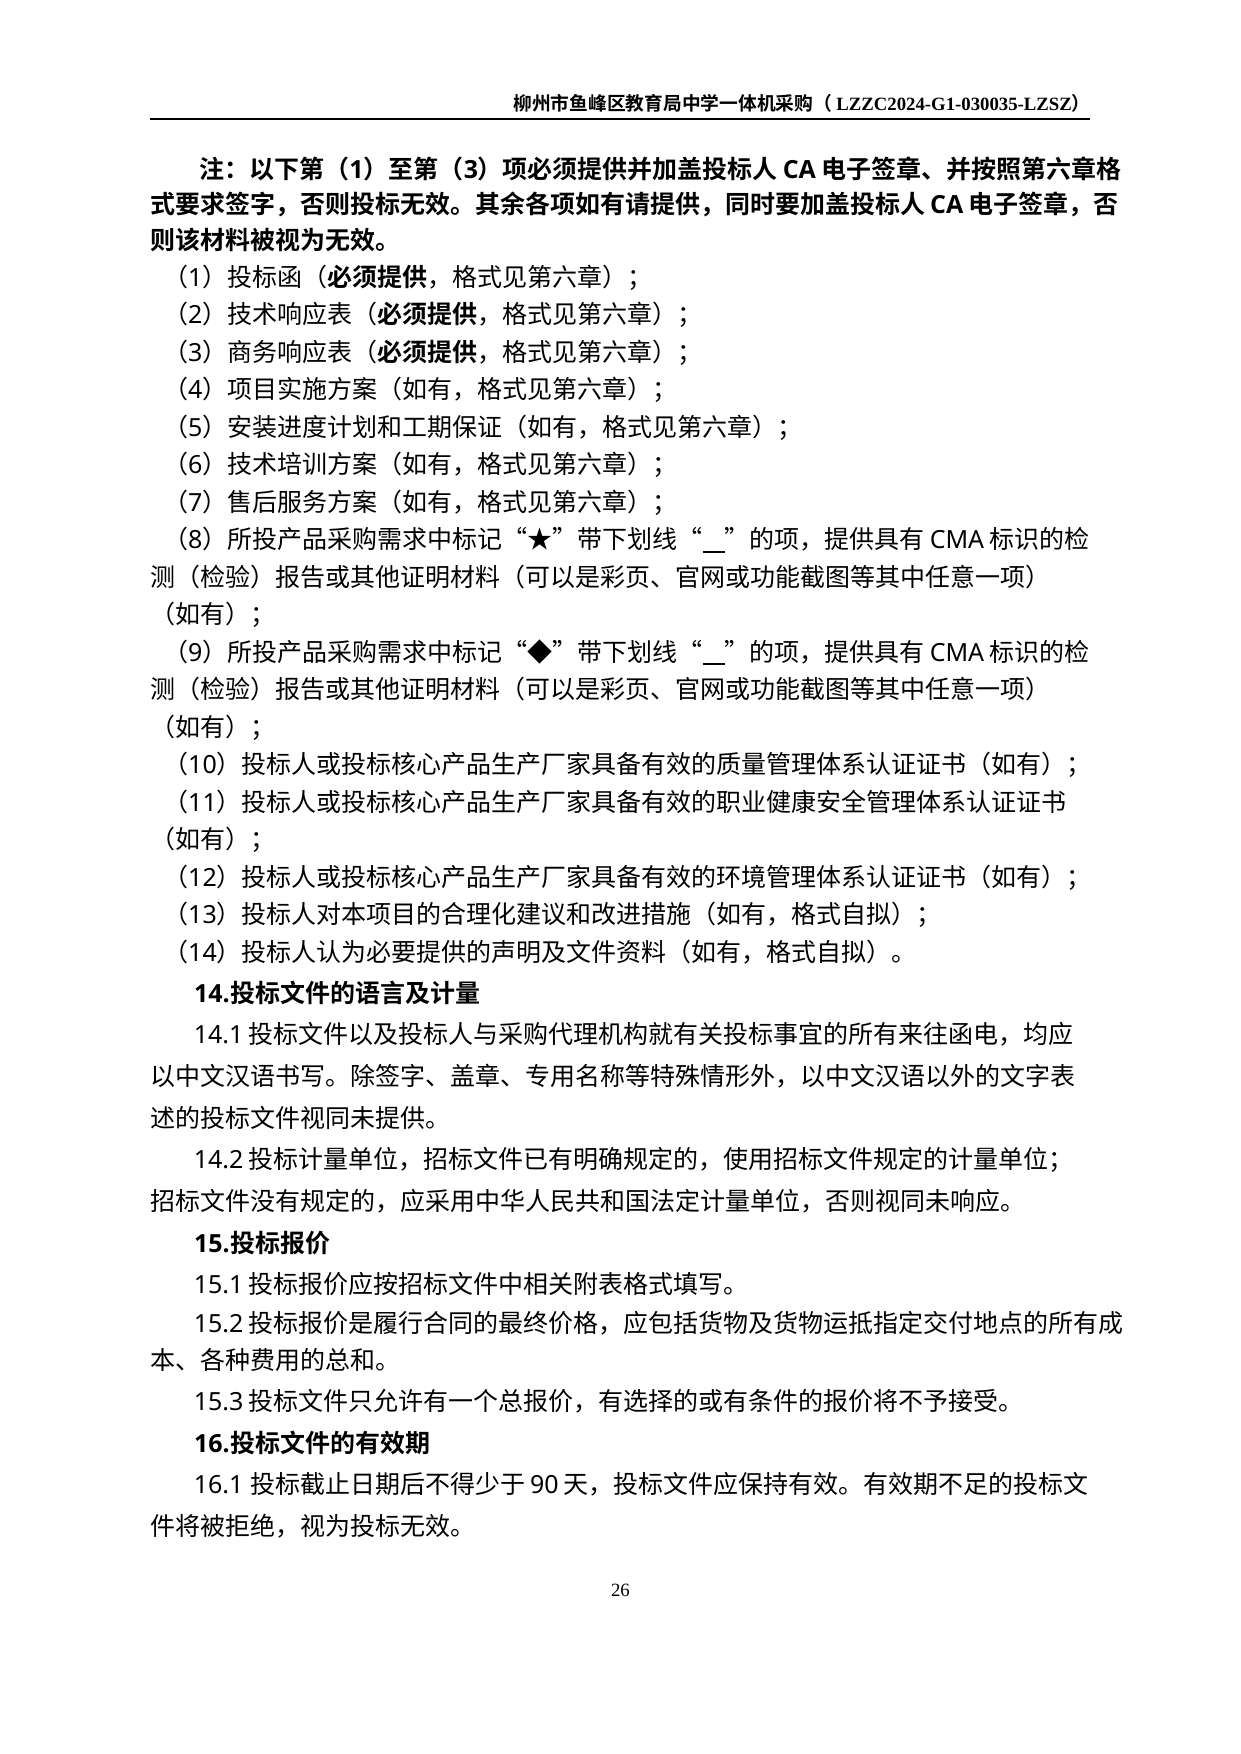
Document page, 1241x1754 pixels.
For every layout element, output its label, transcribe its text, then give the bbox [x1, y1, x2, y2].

text （13）投标人对本项目的合理化建议和改进措施（如有，格式自拟）； [150, 894, 1090, 931]
text 注：以下第（1）至第（3）项必须提供并加盖投标人CA电子签章、并按照第六章格式要求签字，否则投标无效。其余各项如有请提供，同时要加盖投标人CA电子签章，否则该材料被视为无效。 [150, 150, 1124, 256]
text （14）投标人认为必要提供的声明及文件资料（如有，格式自拟）。 [150, 931, 1090, 969]
text （6）技术培训方案（如有，格式见第六章）； [150, 444, 1090, 481]
text 15.投标报价 [150, 1219, 1090, 1260]
text （4）项目实施方案（如有，格式见第六章）； [150, 369, 1090, 406]
text （3）商务响应表（必须提供，格式见第六章）； [150, 331, 1090, 369]
text （8）所投产品采购需求中标记“★”带下划线“ ”的项，提供具有CMA标识的检测（检验）报告或其他证明材料（可以是彩页、官网或功能截图等其中任意一项）（如有）； [150, 519, 1090, 631]
text 14.1投标文件以及投标人与采购代理机构就有关投标事宜的所有来往函电，均应以中文汉语书写。除签字、盖章、专用名称等特殊情形外，以中文汉语以外的文字表述的投标文件视同未提供。 [150, 1010, 1090, 1135]
text （2）技术响应表（必须提供，格式见第六章）； [150, 294, 1090, 331]
text 16.1 投标截止日期后不得少于90天，投标文件应保持有效。有效期不足的投标文件将被拒绝，视为投标无效。 [150, 1460, 1090, 1544]
text （5）安装进度计划和工期保证（如有，格式见第六章）； [150, 406, 1090, 444]
text （9）所投产品采购需求中标记“◆”带下划线“ ”的项，提供具有CMA标识的检测（检验）报告或其他证明材料（可以是彩页、官网或功能截图等其中任意一项）（如有）； [150, 631, 1090, 744]
text 16.投标文件的有效期 [150, 1419, 1090, 1460]
text 15.2投标报价是履行合同的最终价格，应包括货物及货物运抵指定交付地点的所有成本、各种费用的总和。 [150, 1302, 1124, 1377]
text 14.投标文件的语言及计量 [150, 969, 1090, 1010]
text 15.3投标文件只允许有一个总报价，有选择的或有条件的报价将不予接受。 [150, 1377, 1090, 1419]
text （7）售后服务方案（如有，格式见第六章）； [150, 481, 1090, 519]
text （11）投标人或投标核心产品生产厂家具备有效的职业健康安全管理体系认证证书（如有）； [150, 781, 1090, 856]
text （10）投标人或投标核心产品生产厂家具备有效的质量管理体系认证证书（如有）； [150, 744, 1090, 781]
text 14.2投标计量单位，招标文件已有明确规定的，使用招标文件规定的计量单位；招标文件没有规定的，应采用中华人民共和国法定计量单位，否则视同未响应。 [150, 1135, 1090, 1219]
text （12）投标人或投标核心产品生产厂家具备有效的环境管理体系认证证书（如有）； [150, 856, 1090, 894]
text （1）投标函（必须提供，格式见第六章）； [150, 256, 1090, 294]
text 15.1投标报价应按招标文件中相关附表格式填写。 [150, 1260, 1090, 1302]
